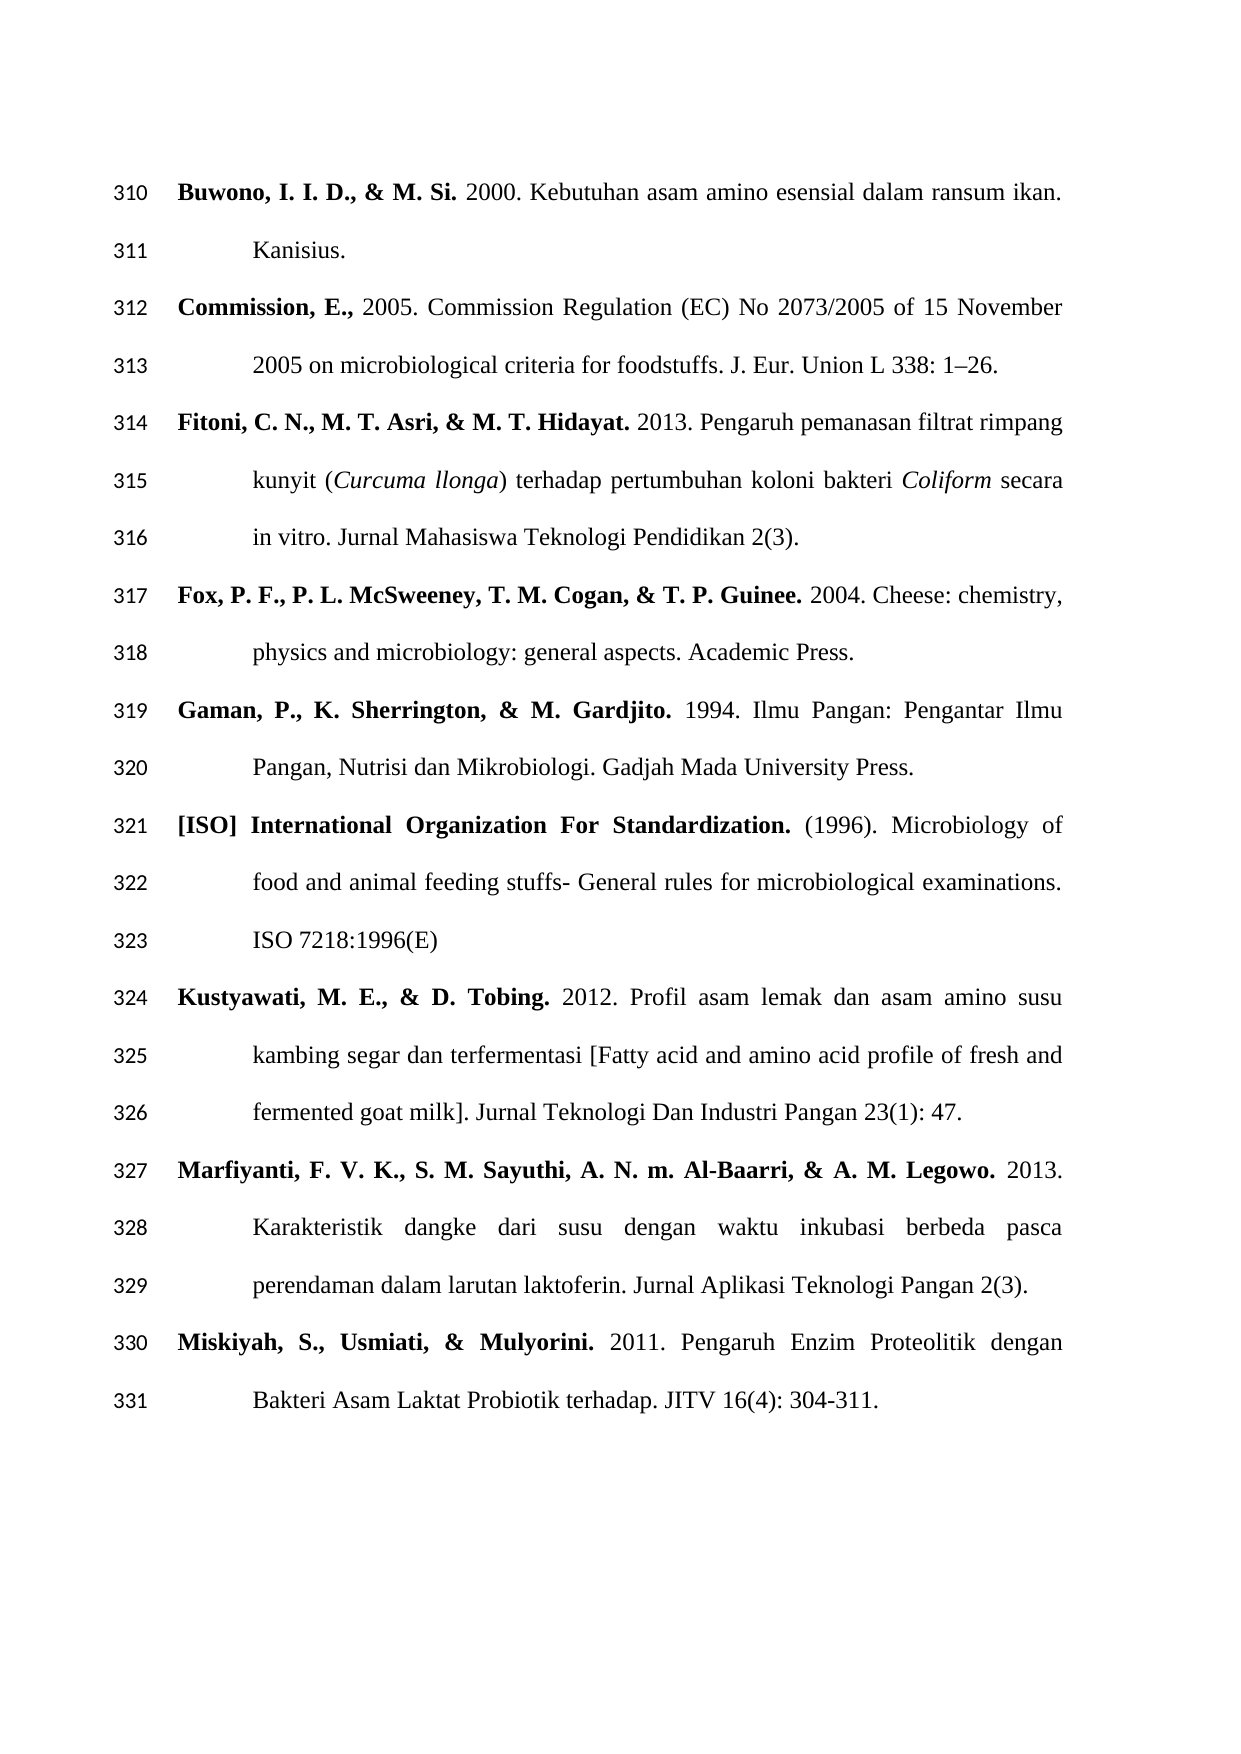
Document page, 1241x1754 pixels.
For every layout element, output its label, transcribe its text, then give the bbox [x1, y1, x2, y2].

text Miskiyah, S., Usmiati, & Mulyorini. 2011. Pengaruh Enzim Proteolitik dengan Bakteri Asam Laktat Probiotik terhadap. JITV 16(4): 304-311. [177, 1327, 1063, 1413]
text Fox, P. F., P. L. McSweeney, T. M. Cogan, & T. P. Guinee. 2004. Cheese: chemistry, physics and microbiology: general aspects. Academic Press. [177, 580, 1063, 666]
text Kustyawati, M. E., & D. Tobing. 2012. Profil asam lemak dan asam amino susu kambing segar dan terfermentasi [Fatty acid and amino acid profile of fresh and fermented goat milk]. Jurnal Teknologi Dan Industri Pangan 23(1): 47. [177, 982, 1063, 1126]
text [ISO] International Organization For Standardization. (1996). Microbiology of food and animal feeding stuffs- General rules for microbiological examinations. ISO 7218:1996(E) [177, 810, 1063, 953]
text Buwono, I. I. D., & M. Si. 2000. Kebutuhan asam amino esensial dalam ransum ikan. Kanisius. [177, 177, 1063, 263]
text Marfiyanti, F. V. K., S. M. Sayuthi, A. N. m. Al-Baarri, & A. M. Legowo. 2013. Karakteristik dangke dari susu dengan waktu inkubasi berbeda pasca perendaman dalam larutan laktoferin. Jurnal Aplikasi Teknologi Pangan 2(3). [177, 1155, 1063, 1298]
text Commission, E., 2005. Commission Regulation (EC) No 2073/2005 of 15 November 2005 on microbiological criteria for foodstuffs. J. Eur. Union L 338: 1–26. [177, 292, 1063, 378]
text Fitoni, C. N., M. T. Asri, & M. T. Hidayat. 2013. Pengaruh pemanasan filtrat rimpang kunyit (Curcuma llonga) terhadap pertumbuhan koloni bakteri Coliform secara in vitro. Jurnal Mahasiswa Teknologi Pendidikan 2(3). [177, 407, 1063, 551]
text Gaman, P., K. Sherrington, & M. Gardjito. 1994. Ilmu Pangan: Pengantar Ilmu Pangan, Nutrisi dan Mikrobiologi. Gadjah Mada University Press. [177, 695, 1063, 781]
